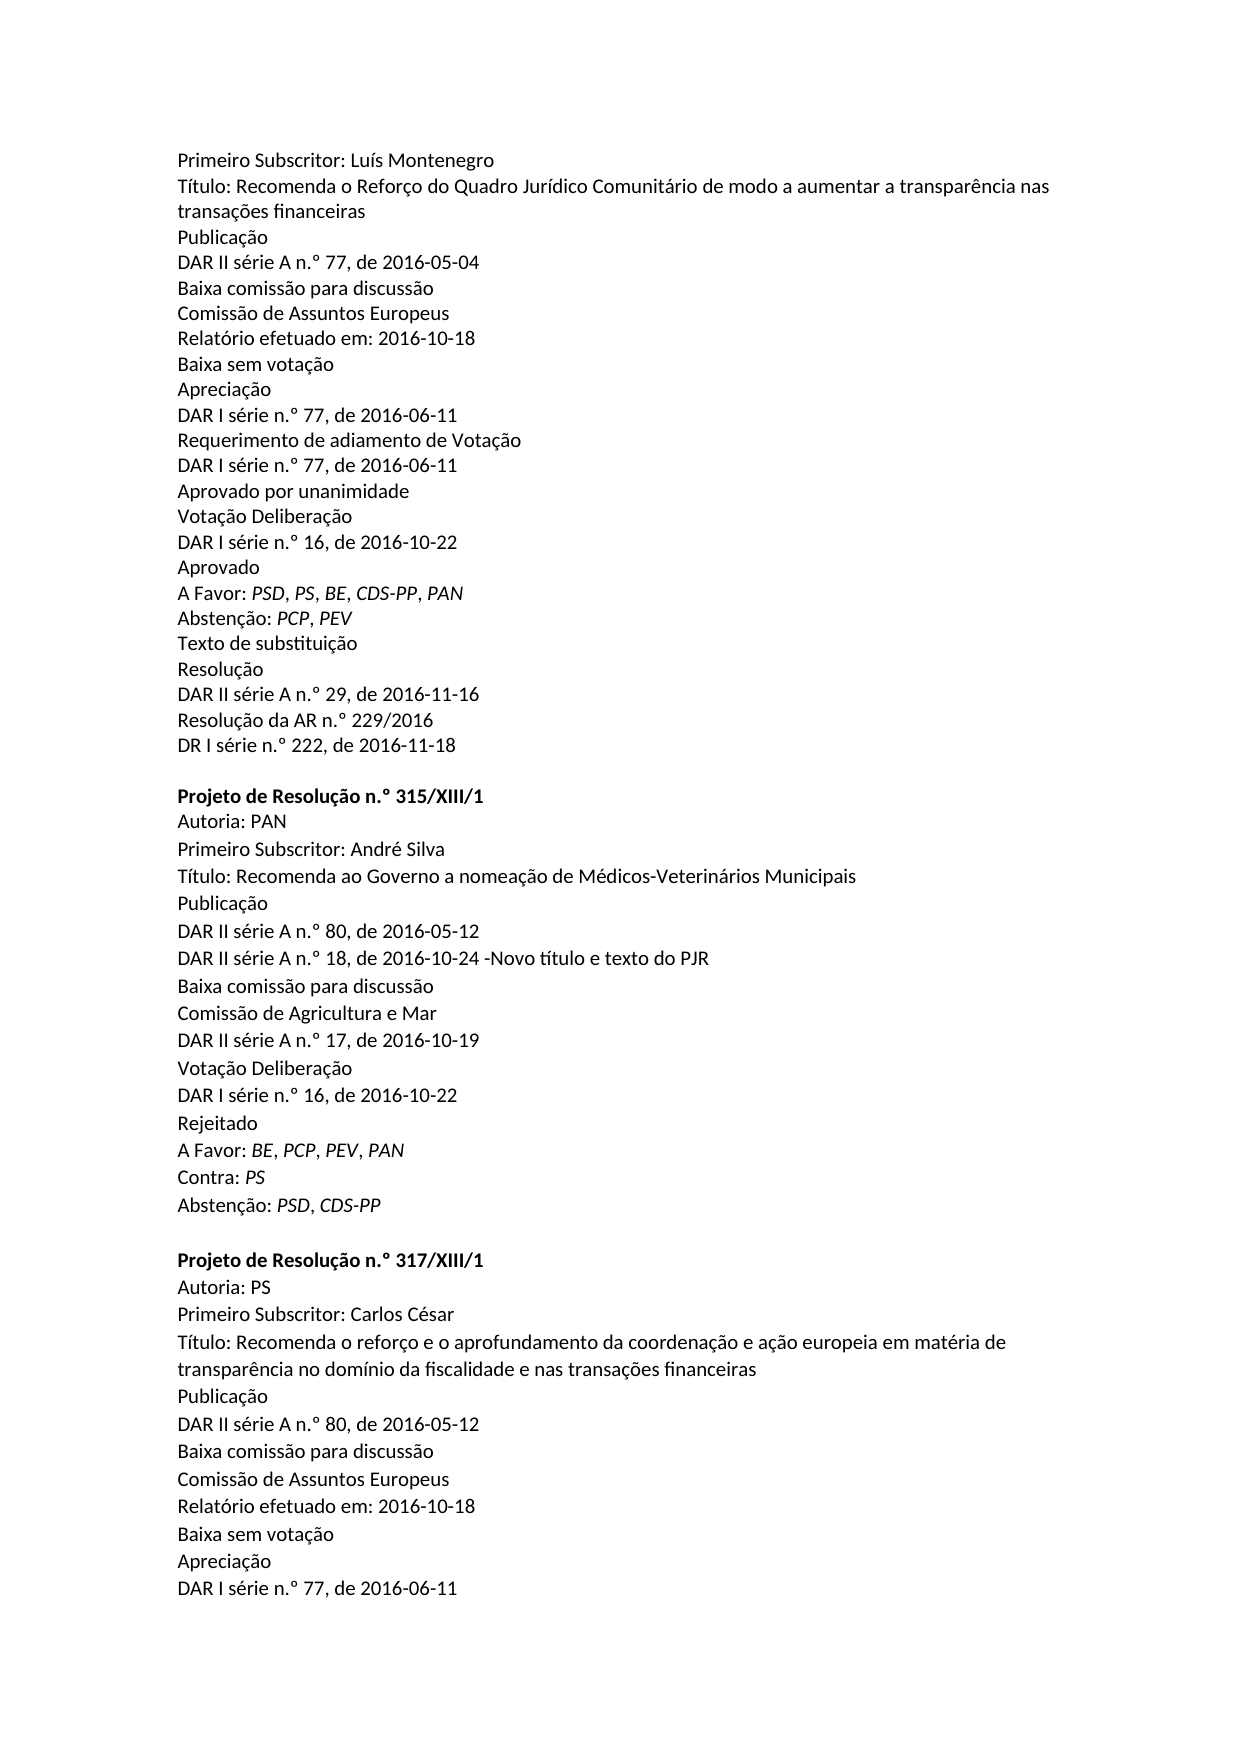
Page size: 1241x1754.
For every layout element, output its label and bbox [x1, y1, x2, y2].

text [177, 148, 1063, 808]
text [177, 808, 1063, 1601]
